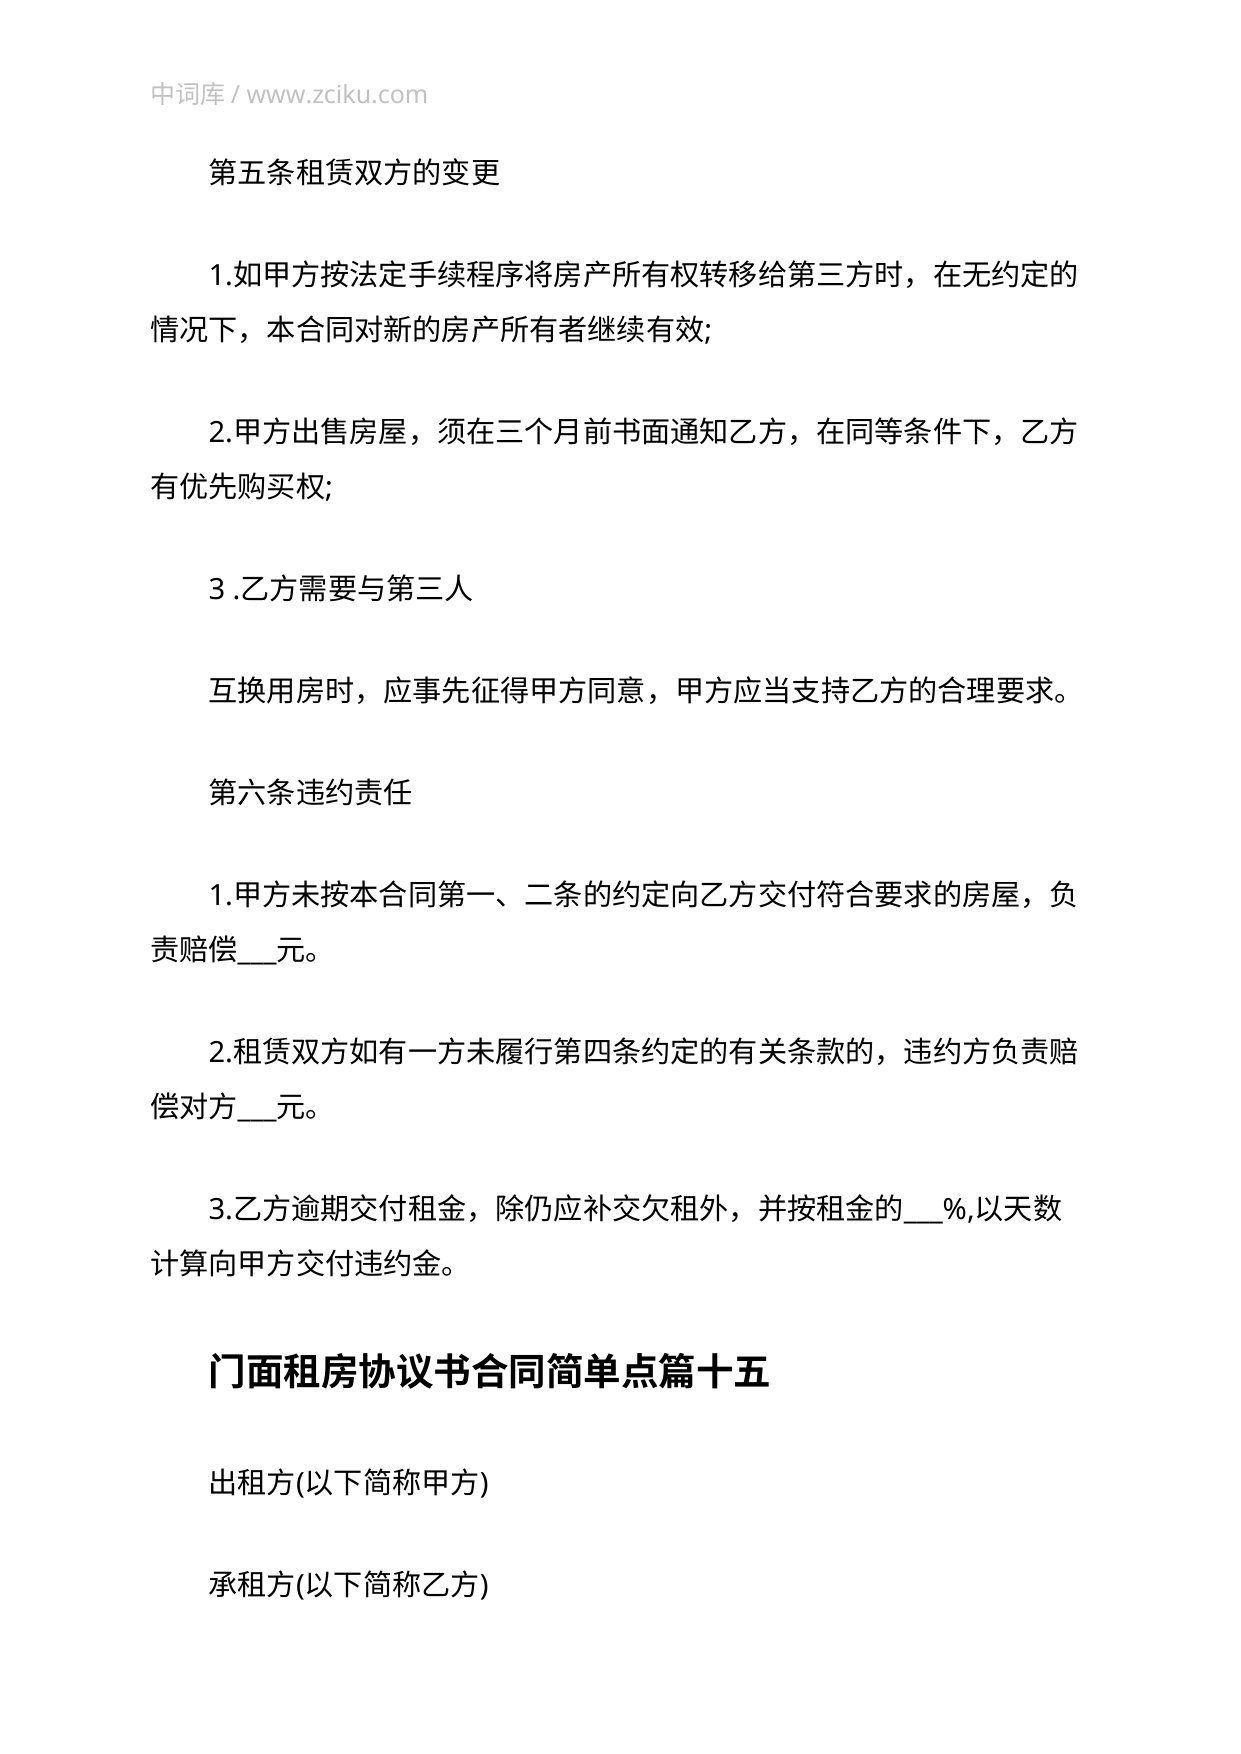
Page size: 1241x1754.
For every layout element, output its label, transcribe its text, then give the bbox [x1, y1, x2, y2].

text 承租方(以下简称乙方) [150, 1561, 1090, 1604]
text 3 .乙方需要与第三人 [150, 566, 1090, 608]
text 互换用房时，应事先征得甲方同意，甲方应当支持乙方的合理要求。 [150, 668, 1090, 710]
text 2.甲方出售房屋，须在三个月前书面通知乙方，在同等条件下，乙方有优先购买权; [150, 409, 1090, 506]
text 1.甲方未按本合同第一、二条的约定向乙方交付符合要求的房屋，负责赔偿___元。 [150, 871, 1090, 969]
text 出租方(以下简称甲方) [150, 1459, 1090, 1502]
text 第六条违约责任 [150, 769, 1090, 812]
text 3.乙方逾期交付租金，除仍应补交欠租外，并按租金的___%,以天数计算向甲方交付违约金。 [150, 1185, 1090, 1282]
text 2.租赁双方如有一方未履行第四条约定的有关条款的，违约方负责赔偿对方___元。 [150, 1028, 1090, 1126]
text 1.如甲方按法定手续程序将房产所有权转移给第三方时，在无约定的情况下，本合同对新的房产所有者继续有效; [150, 252, 1090, 349]
text 第五条租赁双方的变更 [150, 150, 1090, 192]
text 门面租房协议书合同简单点篇十五 [150, 1342, 1090, 1396]
